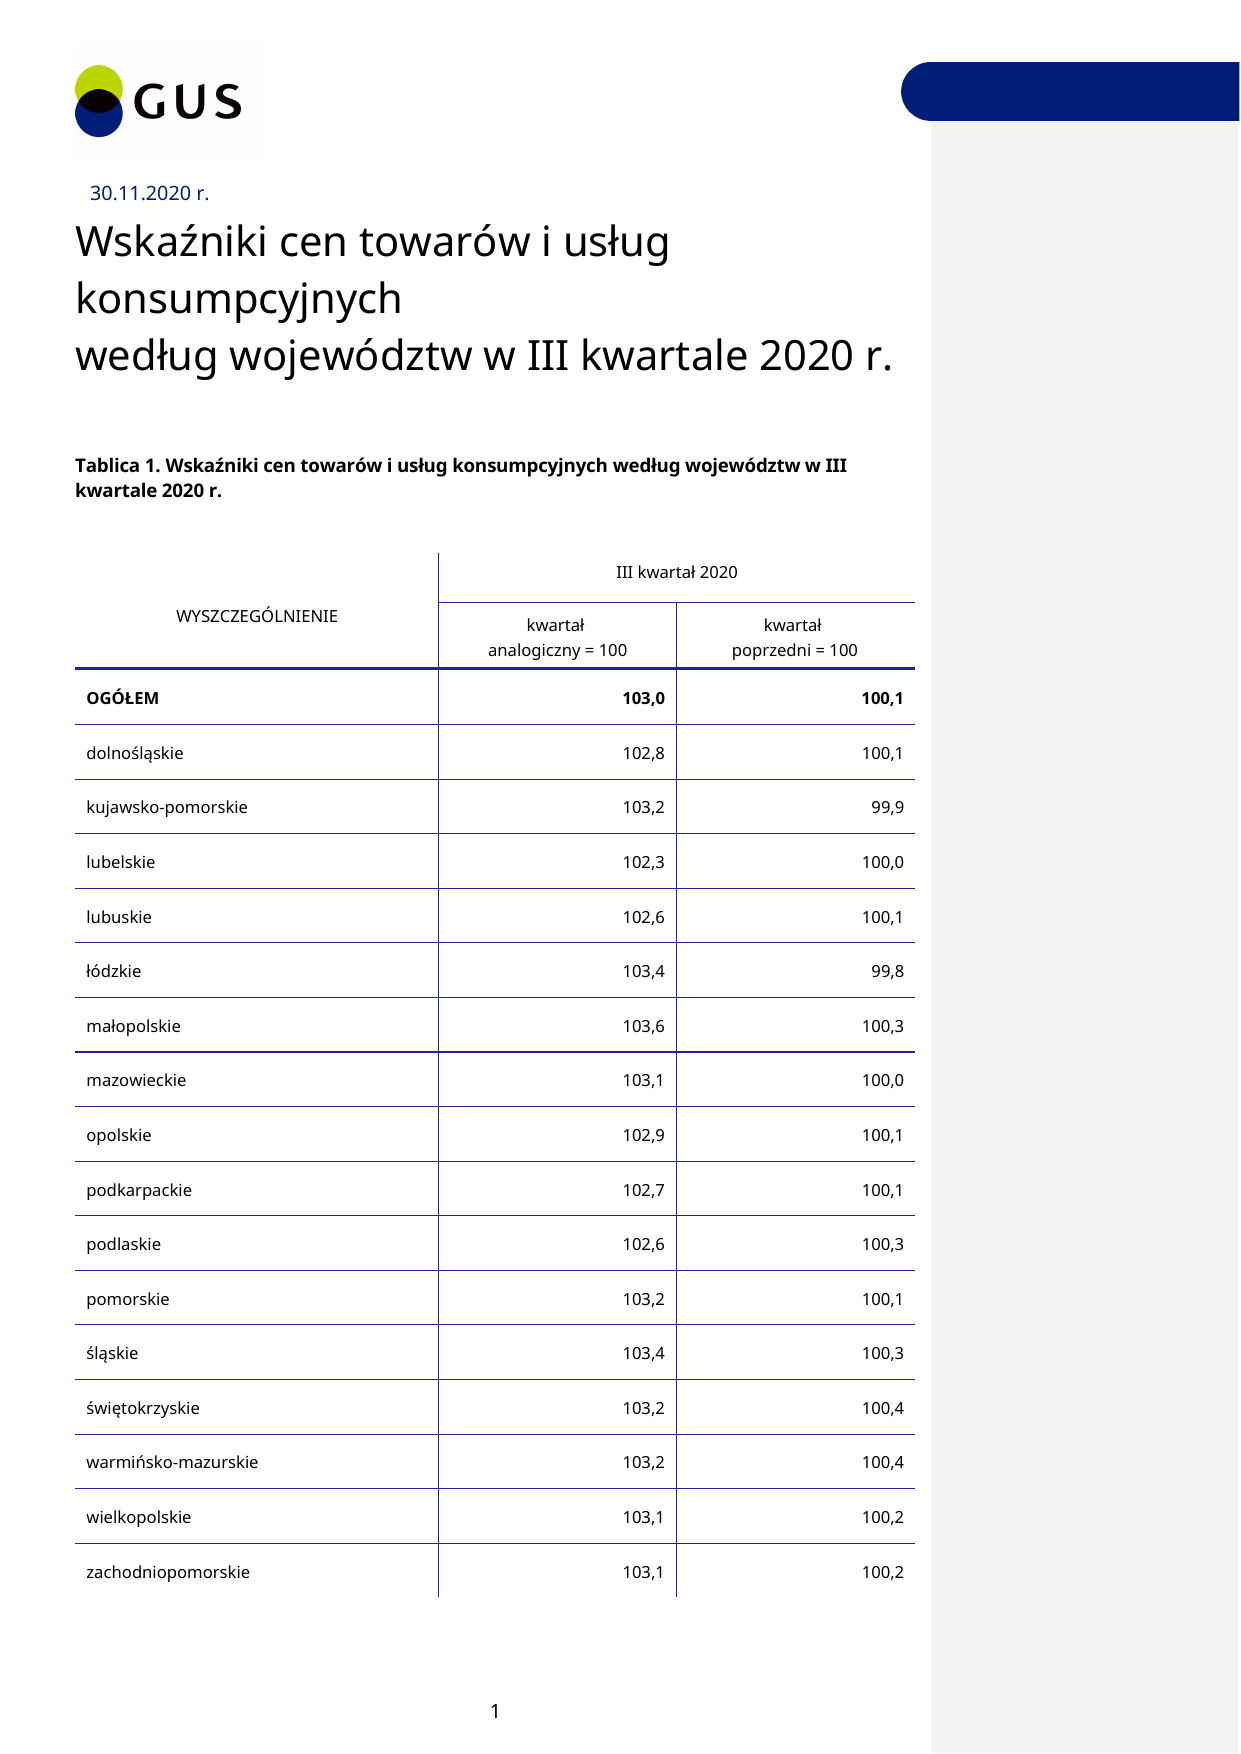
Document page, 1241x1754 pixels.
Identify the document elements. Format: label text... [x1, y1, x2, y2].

table_cell 103,1 [439, 1544, 676, 1597]
table_cell świętokrzyskie [75, 1380, 438, 1433]
table_cell 102,8 [439, 725, 676, 778]
table_cell 100,0 [677, 1053, 915, 1106]
table_cell 103,4 [439, 943, 676, 997]
table_cell 100,2 [677, 1544, 915, 1597]
text Tablica 1. Wskaźniki cen towarów i usług konsumpcyjnych według województw w III kwartale 2020 r. [75, 453, 915, 503]
table_cell kujawsko-pomorskie [75, 780, 438, 833]
table_cell 100,4 [677, 1380, 915, 1433]
table_cell 100,2 [677, 1489, 915, 1543]
table_cell 100,1 [677, 889, 915, 942]
table_cell 99,9 [677, 780, 915, 833]
table_cell śląskie [75, 1325, 438, 1379]
table_cell 100,1 [677, 1162, 915, 1215]
table_cell 102,9 [439, 1107, 676, 1161]
table_cell 103,6 [439, 998, 676, 1051]
table_cell podlaskie [75, 1216, 438, 1270]
table_cell mazowieckie [75, 1053, 438, 1106]
table_cell 103,0 [439, 670, 676, 724]
table_cell OGÓŁEM [75, 670, 438, 724]
table_cell 103,2 [439, 1380, 676, 1433]
table_cell lubelskie [75, 834, 438, 888]
table_header WYSZCZEGÓLNIENIE [75, 553, 438, 667]
table_cell zachodniopomorskie [75, 1544, 438, 1597]
table_cell 100,0 [677, 834, 915, 888]
table_cell 100,3 [677, 998, 915, 1051]
table_cell 102,6 [439, 889, 676, 942]
table_cell 103,1 [439, 1489, 676, 1543]
table_cell warmińsko-mazurskie [75, 1435, 438, 1488]
table_header III kwartał 2020 [439, 553, 915, 602]
table_cell 103,1 [439, 1053, 676, 1106]
table_cell 103,2 [439, 1435, 676, 1488]
table_cell 100,4 [677, 1435, 915, 1488]
table_cell 102,6 [439, 1216, 676, 1270]
table_cell pomorskie [75, 1271, 438, 1324]
table_cell 103,2 [439, 1271, 676, 1324]
table_cell dolnośląskie [75, 725, 438, 778]
table_cell 100,1 [677, 725, 915, 778]
table_cell 102,7 [439, 1162, 676, 1215]
table_cell 103,4 [439, 1325, 676, 1379]
table_cell 100,1 [677, 670, 915, 724]
table_cell 103,2 [439, 780, 676, 833]
table_cell 100,3 [677, 1216, 915, 1270]
table_cell łódzkie [75, 943, 438, 997]
table_cell małopolskie [75, 998, 438, 1051]
table_cell opolskie [75, 1107, 438, 1161]
table_cell lubuskie [75, 889, 438, 942]
table_cell 99,8 [677, 943, 915, 997]
table_cell 100,3 [677, 1325, 915, 1379]
table_cell 100,1 [677, 1271, 915, 1324]
table_cell 100,1 [677, 1107, 915, 1161]
picture [75, 42, 265, 161]
table_cell kwartał analogiczny = 100 [439, 603, 676, 667]
text Wskaźniki cen towarów i usług konsumpcyjnych według województw w III kwartale 2020 r. [403, 212, 915, 382]
table_cell 102,3 [439, 834, 676, 888]
table_cell kwartał poprzedni = 100 [677, 603, 913, 667]
table_cell wielkopolskie [75, 1489, 438, 1543]
table_cell podkarpackie [75, 1162, 438, 1215]
